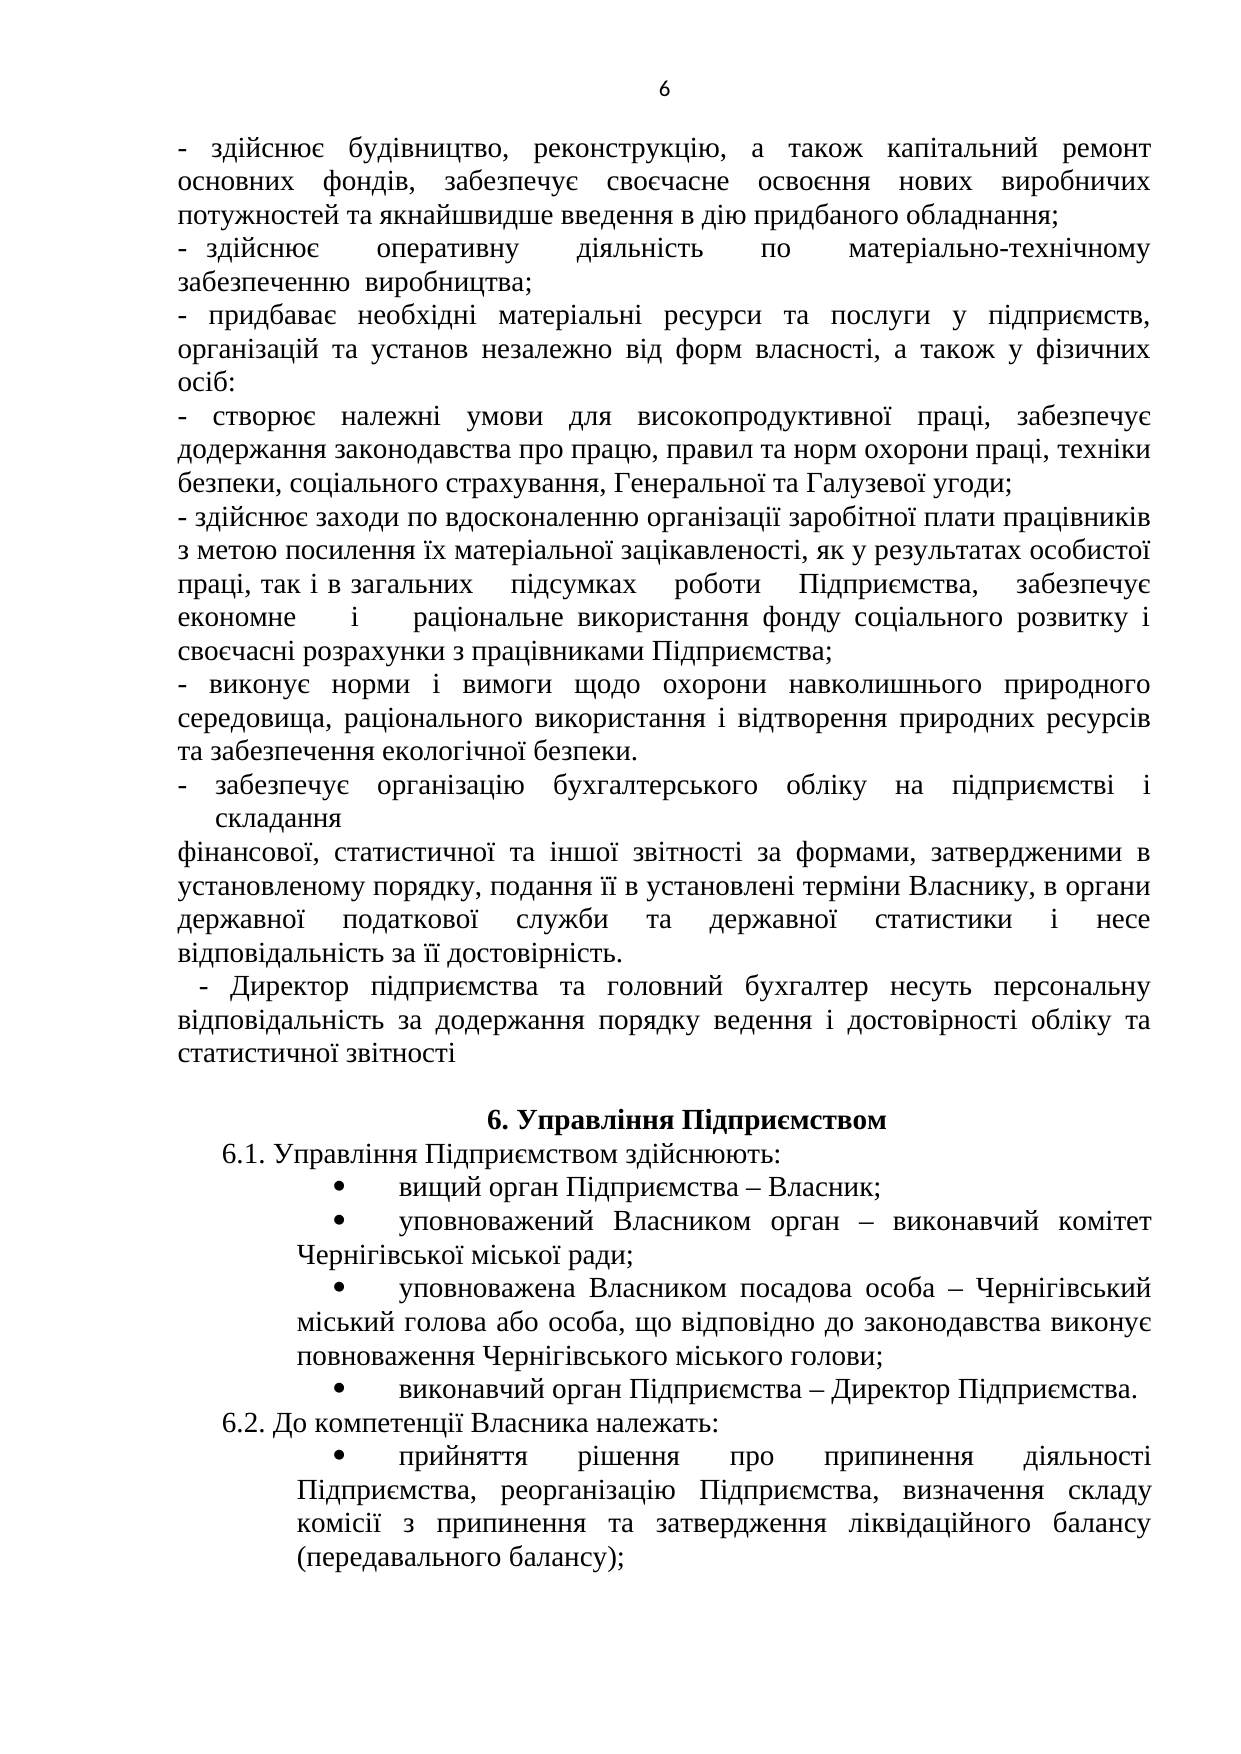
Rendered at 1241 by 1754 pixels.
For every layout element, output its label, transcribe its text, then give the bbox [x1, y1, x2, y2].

list уповноважена Власником посадова особа – Чернігівський міський голова або особа, що відповідно до законодавства виконує повноваження Чернігівського міського голови; [297, 1270, 1152, 1371]
text - Директор підприємства та головний бухгалтер несуть персональну відповідальність за додержання порядку ведення і достовірності обліку та статистичної звітності [177, 968, 1152, 1069]
text - виконує норми і вимоги щодо охорони навколишнього природного середовища, раціонального використання і відтворення природних ресурсів та забезпечення екологічної безпеки. [177, 666, 1152, 767]
text - здійснює будівництво, реконструкцію, а також капітальний ремонт основних фондів, забезпечує своєчасне освоєння нових виробничих потужностей та якнайшвидше введення в дію придбаного обладнання; [177, 130, 1152, 230]
text - здійснює оперативну діяльність по матеріально-технічному забезпеченню виробництва; [177, 230, 1152, 297]
text фінансової, статистичної та іншої звітності за формами, затвердженими в установленому порядку, подання її в установлені терміни Власнику, в органи державної податкової служби та державної статистики і несе відповідальність за її достовірність. [177, 834, 1152, 968]
list вищий орган Підприємства – Власник; [297, 1169, 1152, 1203]
text 6. Управління Підприємством [177, 1102, 1152, 1136]
list виконавчий орган Підприємства – Директор Підприємства. [297, 1371, 1152, 1405]
text 6.2. До компетенції Власника належать: [177, 1405, 1152, 1438]
text - здійснює заходи по вдосконаленню організації заробітної плати працівників з метою посилення їх матеріальної зацікавленості, як у результатах особистої праці, так і в загальних підсумках роботи Підприємства, забезпечує економне і раціональне використання фонду соціального розвитку і своєчасні розрахунки з працівниками Підприємства; [177, 499, 1152, 666]
list уповноважений Власником орган – виконавчий комітет Чернігівської міської ради; [297, 1203, 1152, 1270]
list прийняття рішення про припинення діяльності Підприємства, реорганізацію Підприємства, визначення складу комісії з припинення та затвердження ліквідаційного балансу (передавального балансу); [297, 1438, 1152, 1573]
text - придбаває необхідні матеріальні ресурси та послуги у підприємств, організацій та установ незалежно від форм власності, а також у фізичних осіб: [177, 297, 1152, 398]
list забезпечує організацію бухгалтерського обліку на підприємстві і складання [177, 767, 1152, 834]
text - створює належні умови для високопродуктивної праці, забезпечує додержання законодавства про працю, правил та норм охорони праці, техніки безпеки, соціального страхування, Генеральної та Галузевої угоди; [177, 398, 1152, 499]
text 6.1. Управління Підприємством здійснюють: [177, 1136, 1152, 1169]
